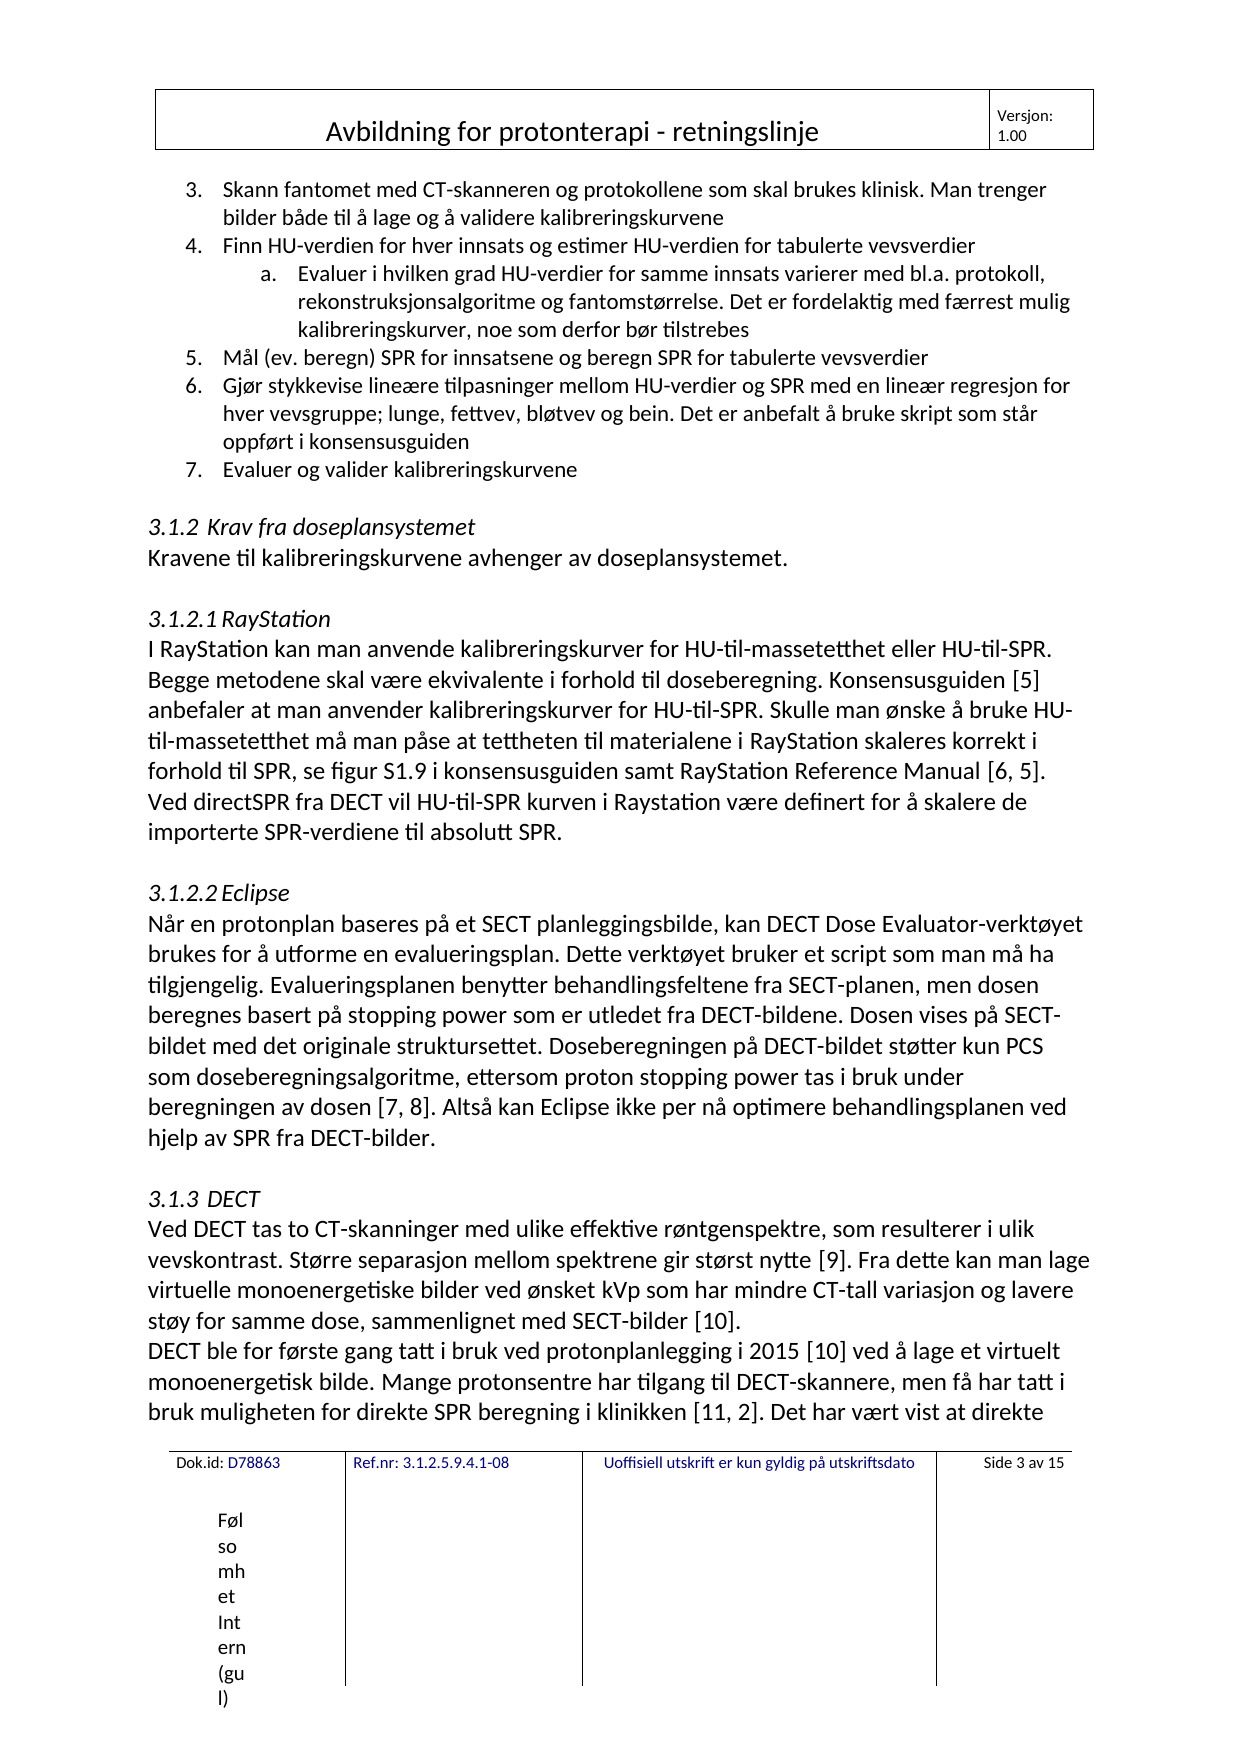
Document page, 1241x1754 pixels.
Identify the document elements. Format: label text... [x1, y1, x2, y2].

text Kravene til kalibreringskurvene avhenger av doseplansystemet. [148, 542, 1092, 572]
text Ved DECT tas to CT-skanninger med ulike effektive røntgenspektre, som resulterer i ulik vevskontrast. Større separasjon mellom spektrene gir størst nytte . Fra dette kan man lage virtuelle monoenergetiske bilder ved ønsket kVp som har mindre CT-tall variasjon og lavere støy for samme dose, sammenlignet med SECT-bilder . [148, 1213, 1092, 1335]
list Finn HU-verdien for hver innsats og estimer HU-verdien for tabulerte vevsverdier [185, 231, 1092, 259]
text I RayStation kan man anvende kalibreringskurver for HU-til-massetetthet eller HU-til-SPR. Begge metodene skal være ekvivalente i forhold til doseberegning. Konsensusguiden anbefaler at man anvender kalibreringskurver for HU-til-SPR. Skulle man ønske å bruke HU-til-massetetthet må man påse at tettheten til materialene i RayStation skaleres korrekt i forhold til SPR, se figur S1.9 i konsensusguiden samt RayStation Reference Manual . [148, 633, 1092, 786]
text Ved directSPR fra DECT vil HU-til-SPR kurven i Raystation være definert for å skalere de importerte SPR-verdiene til absolutt SPR. [148, 786, 1092, 847]
subtitle Eclipse [148, 878, 1092, 908]
subtitle DECT [148, 1183, 1092, 1213]
list Gjør stykkevise lineære tilpasninger mellom HU-verdier og SPR med en lineær regresjon for hver vevsgruppe; lunge, fettvev, bløtvev og bein. Det er anbefalt å bruke skript som står oppført i konsensusguiden [185, 371, 1092, 455]
subtitle RayStation [148, 603, 1092, 633]
list Evaluer i hvilken grad HU-verdier for samme innsats varierer med bl.a. protokoll, rekonstruksjonsalgoritme og fantomstørrelse. Det er fordelaktig med færrest mulig kalibreringskurver, noe som derfor bør tilstrebes [260, 259, 1092, 343]
subtitle Krav fra doseplansystemet [148, 511, 1092, 542]
text Når en protonplan baseres på et SECT planleggingsbilde, kan DECT Dose Evaluator-verktøyet brukes for å utforme en evalueringsplan. Dette verktøyet bruker et script som man må ha tilgjengelig. Evalueringsplanen benytter behandlingsfeltene fra SECT-planen, men dosen beregnes basert på stopping power som er utledet fra DECT-bildene. Dosen vises på SECT-bildet med det originale struktursettet. Doseberegningen på DECT-bildet støtter kun PCS som doseberegningsalgoritme, ettersom proton stopping power tas i bruk under beregningen av dosen . Altså kan Eclipse ikke per nå optimere behandlingsplanen ved hjelp av SPR fra DECT-bilder. [148, 908, 1092, 1152]
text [148, 1335, 1092, 1427]
list Evaluer og valider kalibreringskurvene [185, 455, 1092, 483]
list Mål (ev. beregn) SPR for innsatsene og beregn SPR for tabulerte vevsverdier [185, 343, 1092, 371]
list Skann fantomet med CT-skanneren og protokollene som skal brukes klinisk. Man trenger bilder både til å lage og å validere kalibreringskurvene [185, 175, 1092, 231]
